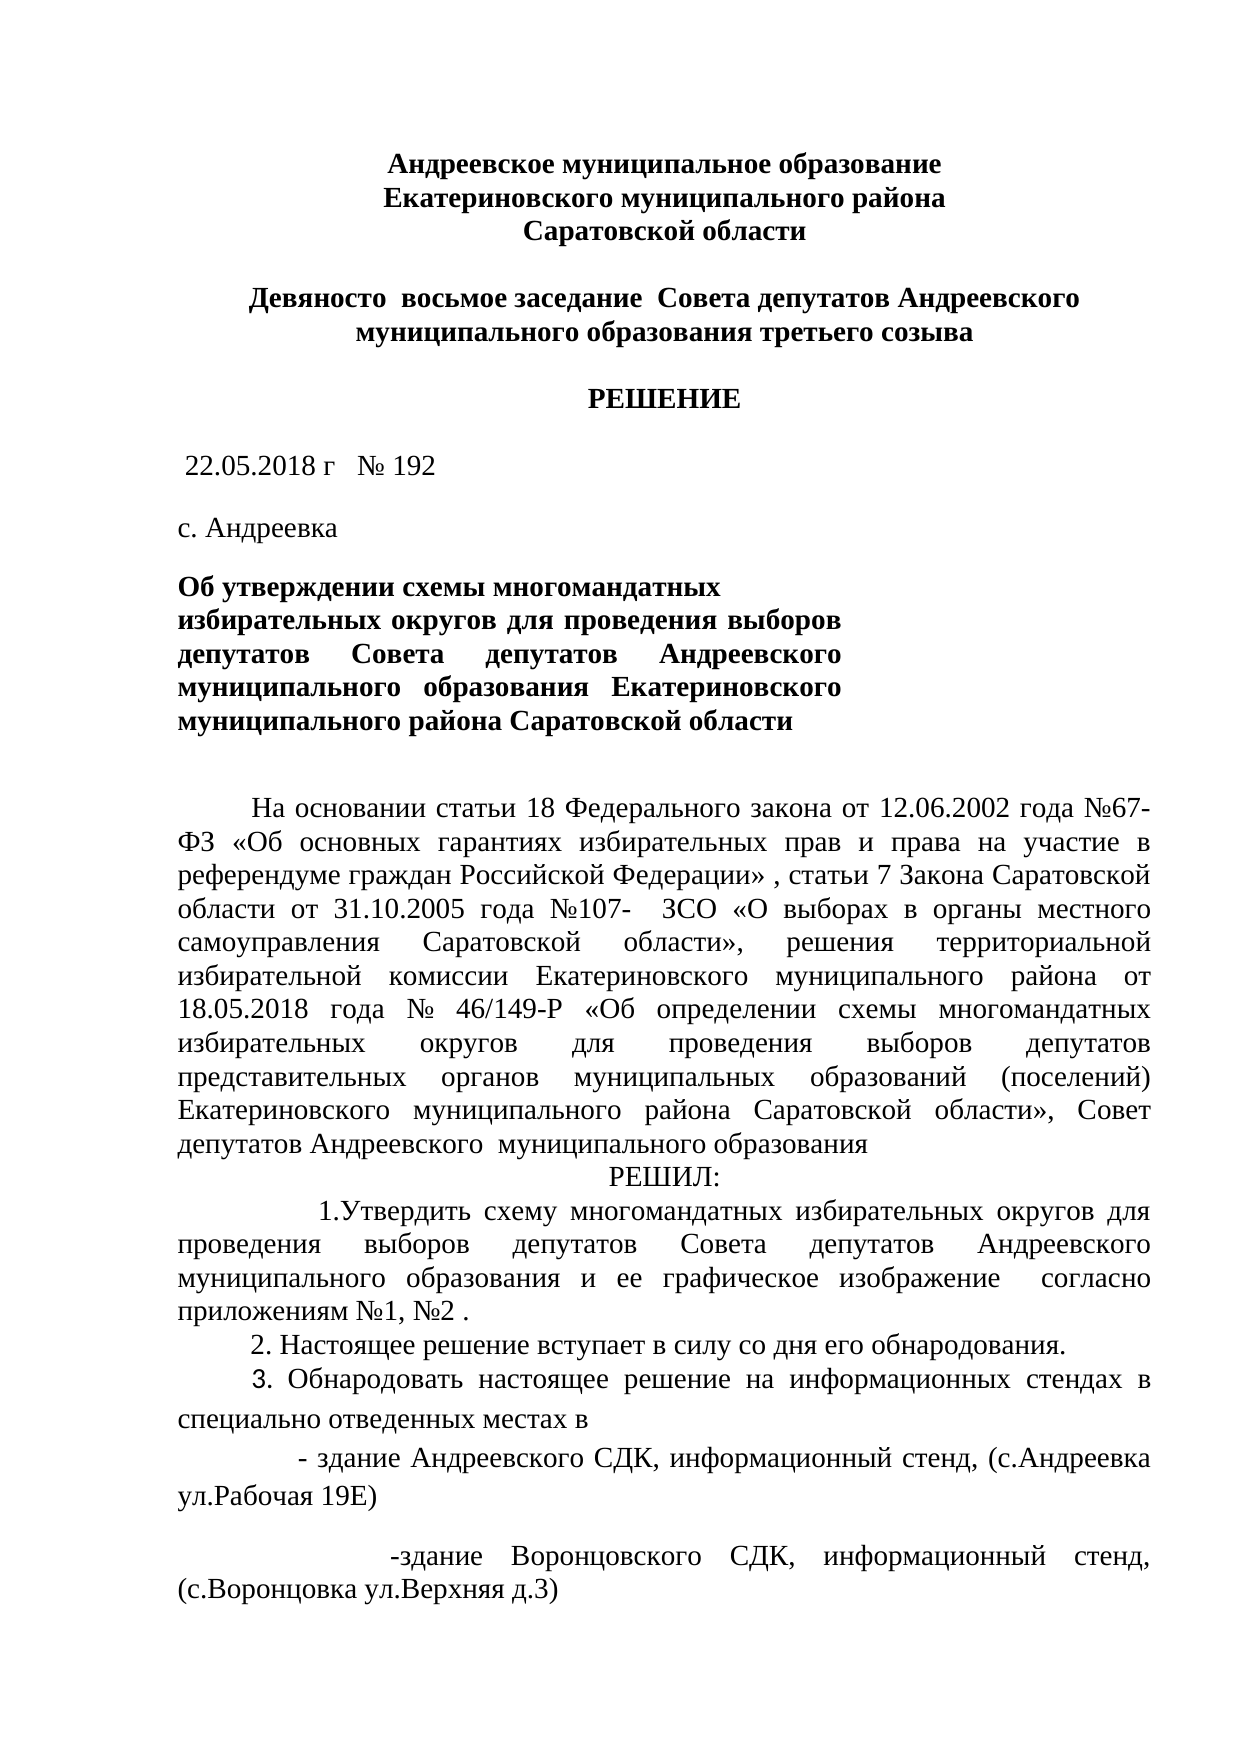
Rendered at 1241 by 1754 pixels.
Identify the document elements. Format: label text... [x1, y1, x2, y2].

text 2. Настоящее решение вступает в силу со дня его обнародования. [177, 1327, 1152, 1361]
text Андреевское муниципальное образование [177, 146, 1152, 180]
text Об утверждении схемы многомандатных [177, 569, 842, 602]
list - здание Андреевского СДК, информационный стенд, (с.Андреевка ул.Рабочая 19Е) [177, 1440, 1152, 1512]
text РЕШИЛ: [177, 1159, 1152, 1193]
text 1.Утвердить схему многомандатных избирательных округов для проведения выборов депутатов Совета депутатов Андреевского муниципального образования и ее графическое изображение согласно приложениям №1, №2 . [177, 1193, 1152, 1327]
text На основании статьи 18 Федерального закона от 12.06.2002 года №67- ФЗ «Об основных гарантиях избирательных прав и права на участие в референдуме граждан Российской Федерации» , статьи 7 Закона Саратовской области от 31.10.2005 года №107- ЗСО «О выборах в органы местного самоуправления Саратовской области», решения территориальной избирательной комиссии Екатериновского муниципального района от 18.05.2018 года № 46/149-Р «Об определении схемы многомандатных избирательных округов для проведения выборов депутатов представительных органов муниципальных образований (поселений) Екатериновского муниципального района Саратовской области», Совет депутатов Андреевского муниципального образования [177, 790, 1152, 1159]
list 3. Обнародовать настоящее решение на информационных стендах в специально отведенных местах в [177, 1361, 1152, 1435]
text РЕШЕНИЕ [177, 381, 1152, 414]
text 22.05.2018 г № 192 [177, 448, 1152, 482]
text Саратовской области [177, 213, 1152, 247]
text Екатериновского муниципального района [177, 180, 1152, 213]
text -здание Воронцовского СДК, информационный стенд, (с.Воронцовка ул.Верхняя д.3) [177, 1538, 1152, 1605]
text с. Андреевка [177, 510, 1152, 544]
text Девяносто восьмое заседание Совета депутатов Андреевского муниципального образования третьего созыва [177, 280, 1152, 347]
text избирательных округов для проведения выборов депутатов Совета депутатов Андреевского муниципального образования Екатериновского муниципального района Саратовской области [177, 602, 842, 737]
